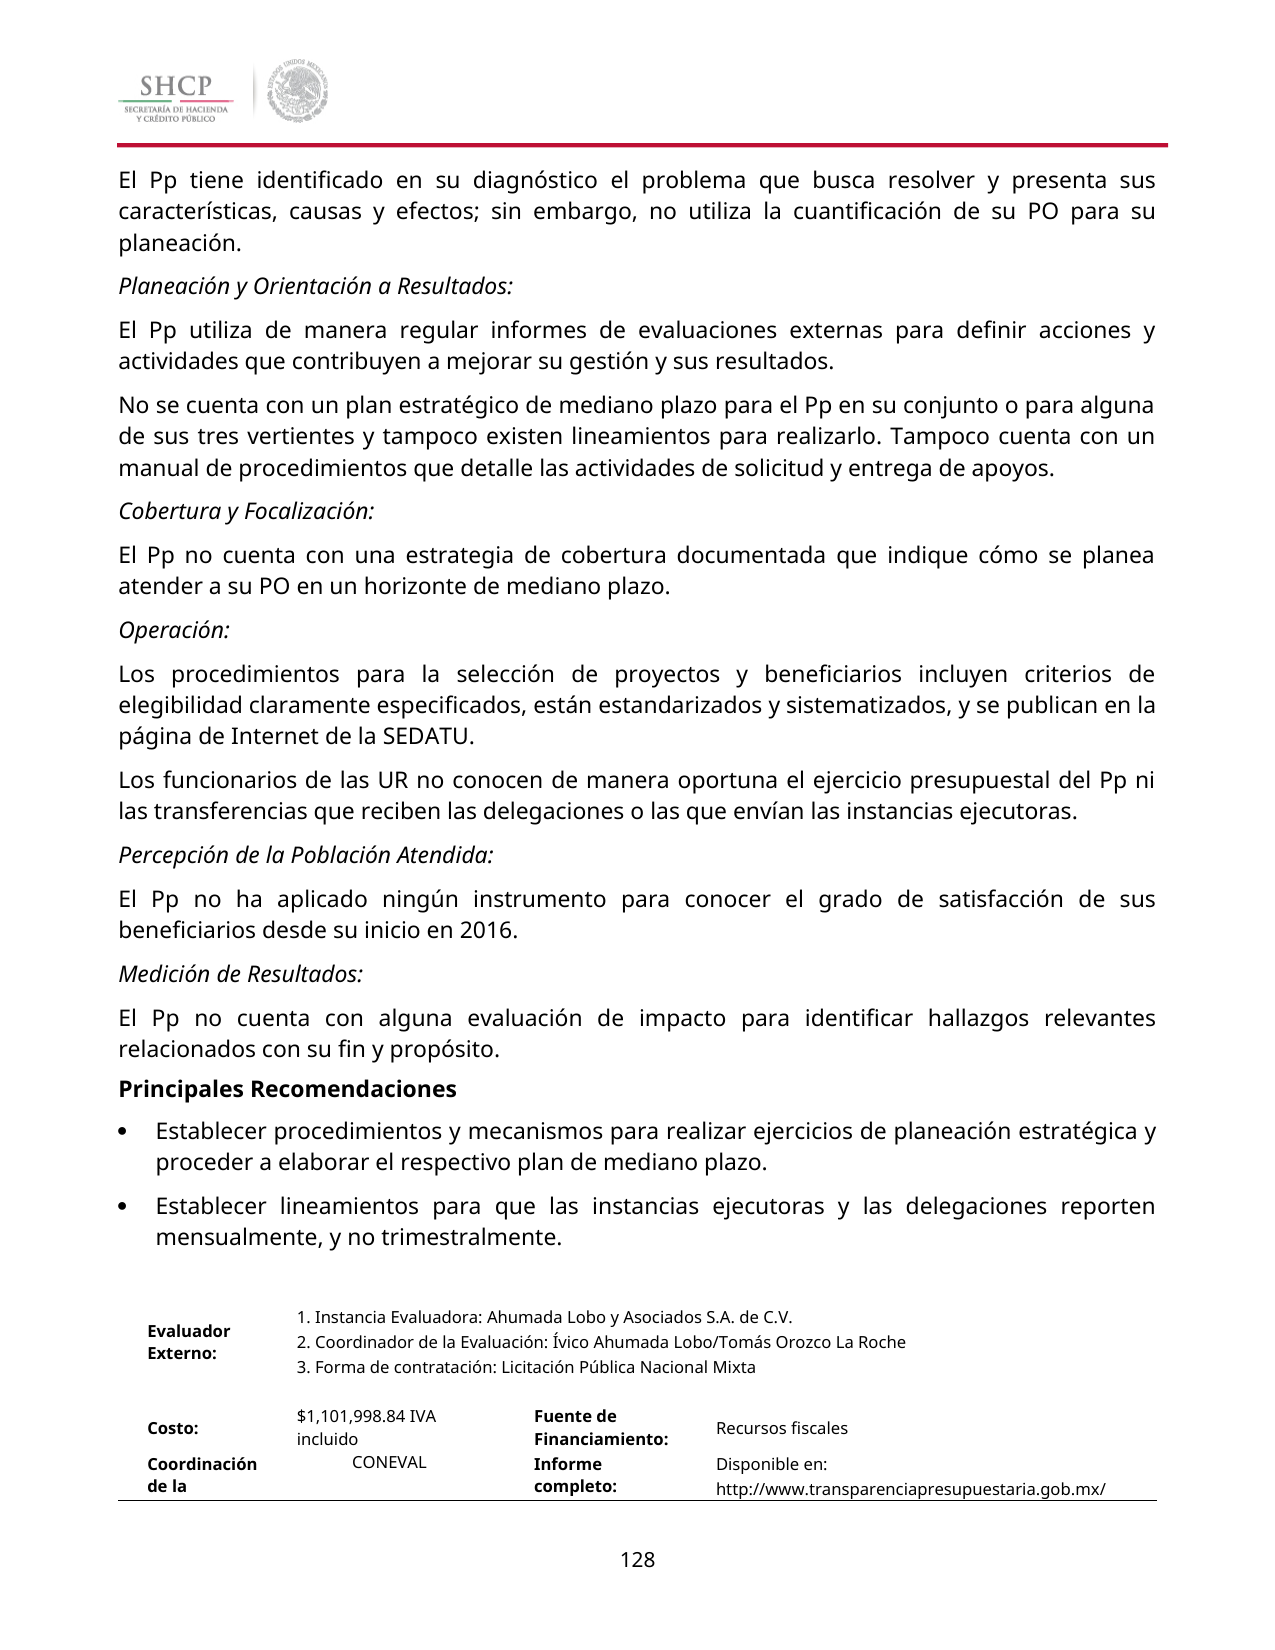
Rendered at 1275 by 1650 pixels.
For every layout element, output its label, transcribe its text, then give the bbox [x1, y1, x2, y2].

text Principales Recomendaciones [118, 1077, 1157, 1103]
text El Pp tiene identificado en su diagnóstico el problema que busca resolver y presenta sus características, causas y efectos; sin embargo, no utiliza la cuantificación de su PO para su planeación. [118, 164, 1157, 258]
text Cobertura y Focalización: [118, 495, 1157, 527]
list Establecer procedimientos y mecanismos para realizar ejercicios de planeación estratégica y proceder a elaborar el respectivo plan de mediano plazo. [118, 1115, 1157, 1178]
text Medición de Resultados: [118, 958, 1157, 989]
text Operación: [118, 614, 1157, 645]
text El Pp no cuenta con alguna evaluación de impacto para identificar hallazgos relevantes relacionados con su fin y propósito. [118, 1002, 1157, 1064]
text Los procedimientos para la selección de proyectos y beneficiarios incluyen criterios de elegibilidad claramente especificados, están estandarizados y sistematizados, y se publican en la página de Internet de la SEDATU. [118, 658, 1157, 752]
text Planeación y Orientación a Resultados: [118, 270, 1157, 302]
text El Pp utiliza de manera regular informes de evaluaciones externas para definir acciones y actividades que contribuyen a mejorar su gestión y sus resultados. [118, 314, 1157, 377]
text El Pp no ha aplicado ningún instrumento para conocer el grado de satisfacción de sus beneficiarios desde su inicio en 2016. [118, 883, 1157, 945]
text El Pp no cuenta con una estrategia de cobertura documentada que indique cómo se planea atender a su PO en un horizonte de mediano plazo. [118, 539, 1157, 602]
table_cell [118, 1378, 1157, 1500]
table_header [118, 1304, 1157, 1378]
text Percepción de la Población Atendida: [118, 839, 1157, 870]
text Los funcionarios de las UR no conocen de manera oportuna el ejercicio presupuestal del Pp ni las transferencias que reciben las delegaciones o las que envían las instancias ejecutoras. [118, 764, 1157, 827]
picture [118, 59, 328, 124]
list Establecer lineamientos para que las instancias ejecutoras y las delegaciones reporten mensualmente, y no trimestralmente. [118, 1190, 1157, 1253]
text No se cuenta con un plan estratégico de mediano plazo para el Pp en su conjunto o para alguna de sus tres vertientes y tampoco existen lineamientos para realizarlo. Tampoco cuenta con un manual de procedimientos que detalle las actividades de solicitud y entrega de apoyos. [118, 389, 1157, 483]
